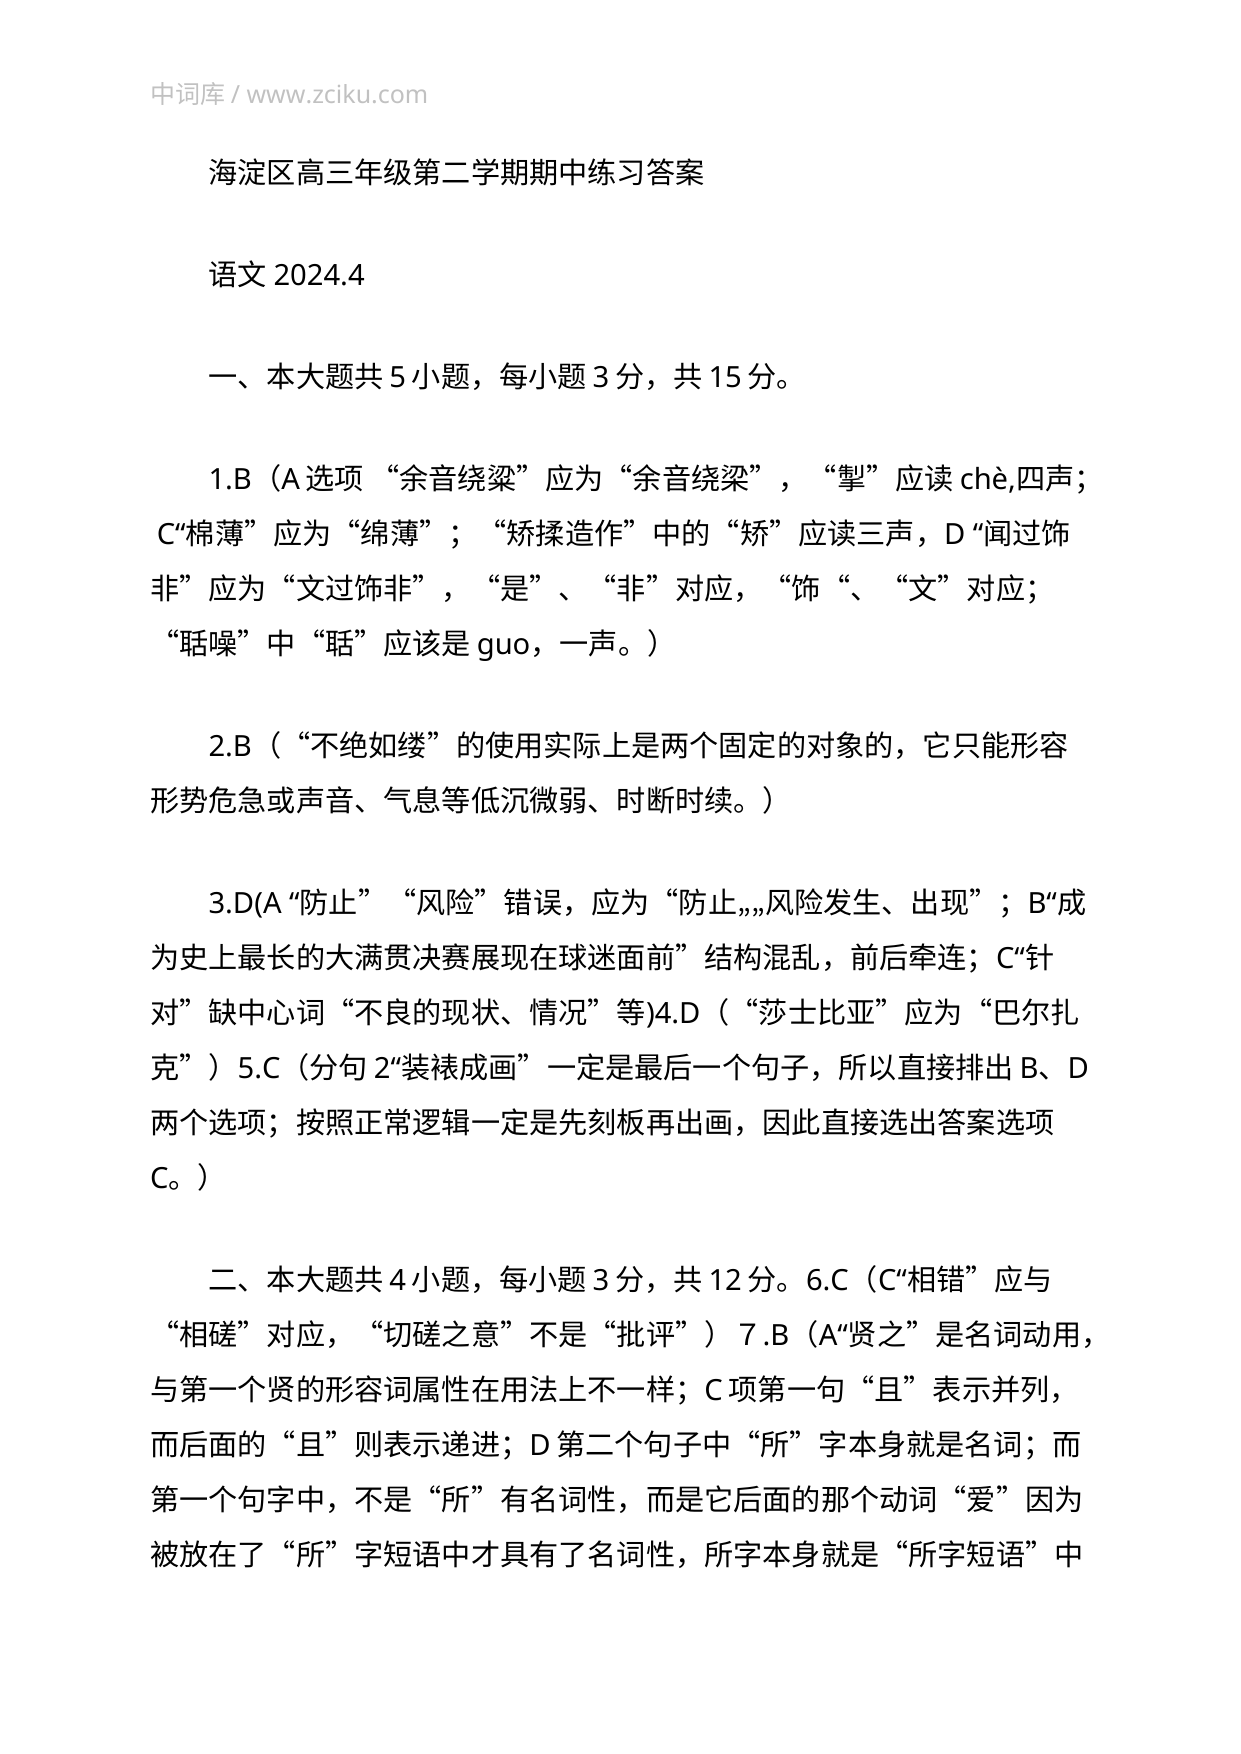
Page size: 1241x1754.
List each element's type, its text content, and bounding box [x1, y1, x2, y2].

text 一、本大题共5小题，每小题3分，共15分。 [150, 354, 1090, 396]
text 3.D(A “防止”“风险”错误，应为“防止„„风险发生、出现”；B“成为史上最长的大满贯决赛展现在球迷面前”结构混乱，前后牵连；C“针对”缺中心词“不良的现状、情况”等)4.D（“莎士比亚”应为“巴尔扎克”）5.C（分句2“装裱成画”一定是最后一个句子，所以直接排出B、D两个选项；按照正常逻辑一定是先刻板再出画，因此直接选出答案选项C。） [150, 879, 1090, 1197]
text 语文 2024.4 [150, 252, 1090, 294]
text 海淀区高三年级第二学期期中练习答案 [150, 150, 1090, 192]
text 2.B（“不绝如缕”的使用实际上是两个固定的对象的，它只能形容形势危急或声音、气息等低沉微弱、时断时续。） [150, 723, 1090, 820]
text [150, 1256, 1090, 1573]
text 1.B（A选项 “余音绕粱”应为“余音绕梁”，“掣”应读chè,四声； C“棉薄”应为“绵薄”；“矫揉造作”中的“矫”应读三声，D “闻过饰非”应为“文过饰非”，“是”、“非”对应，“饰“、“文”对应；“聒噪”中“聒”应该是guo，一声。） [150, 456, 1090, 663]
